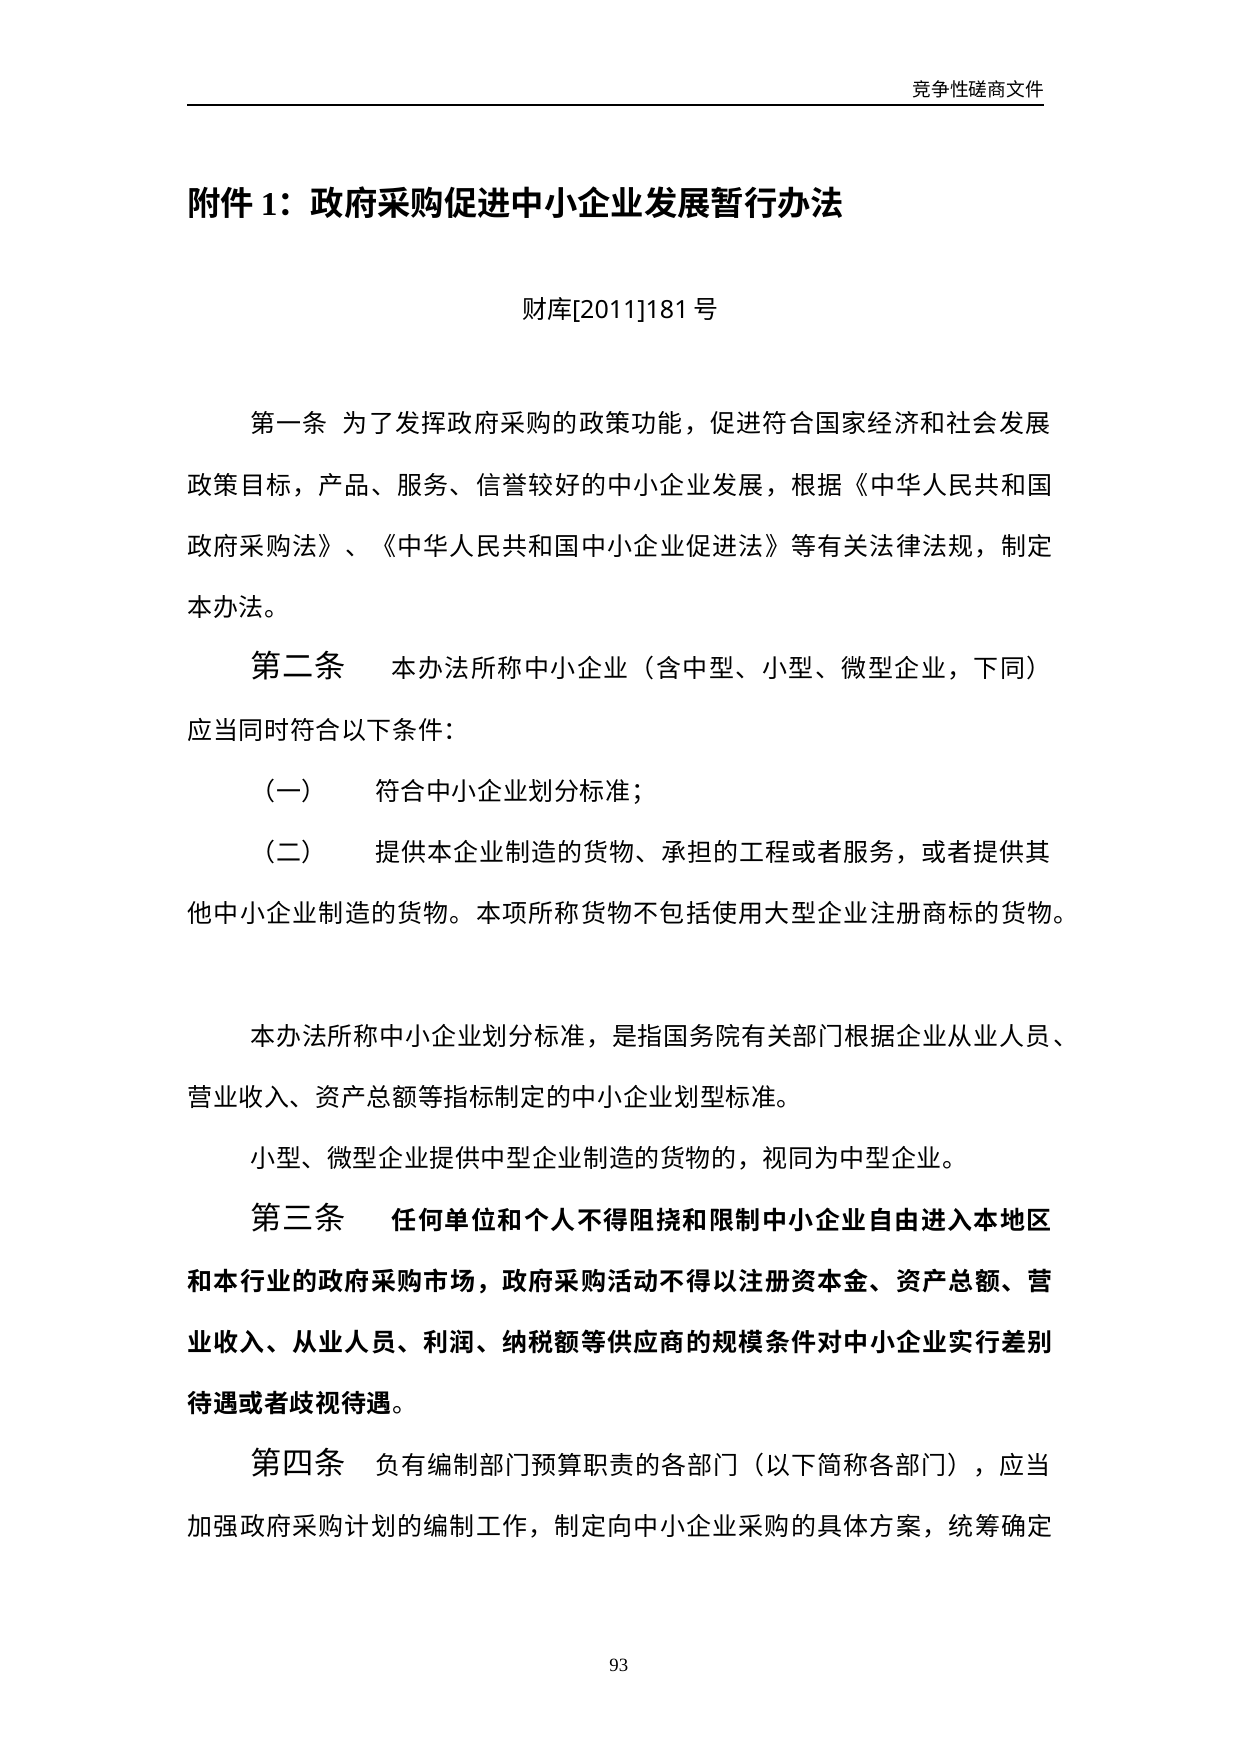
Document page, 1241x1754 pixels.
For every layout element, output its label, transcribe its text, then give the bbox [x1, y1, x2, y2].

list 提供本企业制造的货物、承担的工程或者服务，或者提供其他中小企业制造的货物。本项所称货物不包括使用大型企业注册商标的货物。 [187, 813, 1053, 996]
text 第一条 为了发挥政府采购的政策功能，促进符合国家经济和社会发展政策目标，产品、服务、信誉较好的中小企业发展，根据《中华人民共和国政府采购法》、《中华人民共和国中小企业促进法》等有关法律法规，制定本办法。 [187, 384, 1053, 629]
subtitle 附件1：政府采购促进中小企业发展暂行办法 [187, 177, 1053, 225]
text 小型、微型企业提供中型企业制造的货物的，视同为中型企业。 [187, 1119, 1053, 1180]
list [187, 1425, 1053, 1548]
list 本办法所称中小企业（含中型、小型、微型企业，下同）应当同时符合以下条件： [187, 629, 1053, 751]
text 财库[2011]181号 [187, 289, 1053, 326]
text 本办法所称中小企业划分标准，是指国务院有关部门根据企业从业人员、营业收入、资产总额等指标制定的中小企业划型标准。 [187, 996, 1053, 1119]
list 符合中小企业划分标准； [187, 751, 1053, 813]
list 任何单位和个人不得阻挠和限制中小企业自由进入本地区和本行业的政府采购市场，政府采购活动不得以注册资本金、资产总额、营业收入、从业人员、利润、纳税额等供应商的规模条件对中小企业实行差别待遇或者歧视待遇。 [187, 1180, 1053, 1425]
